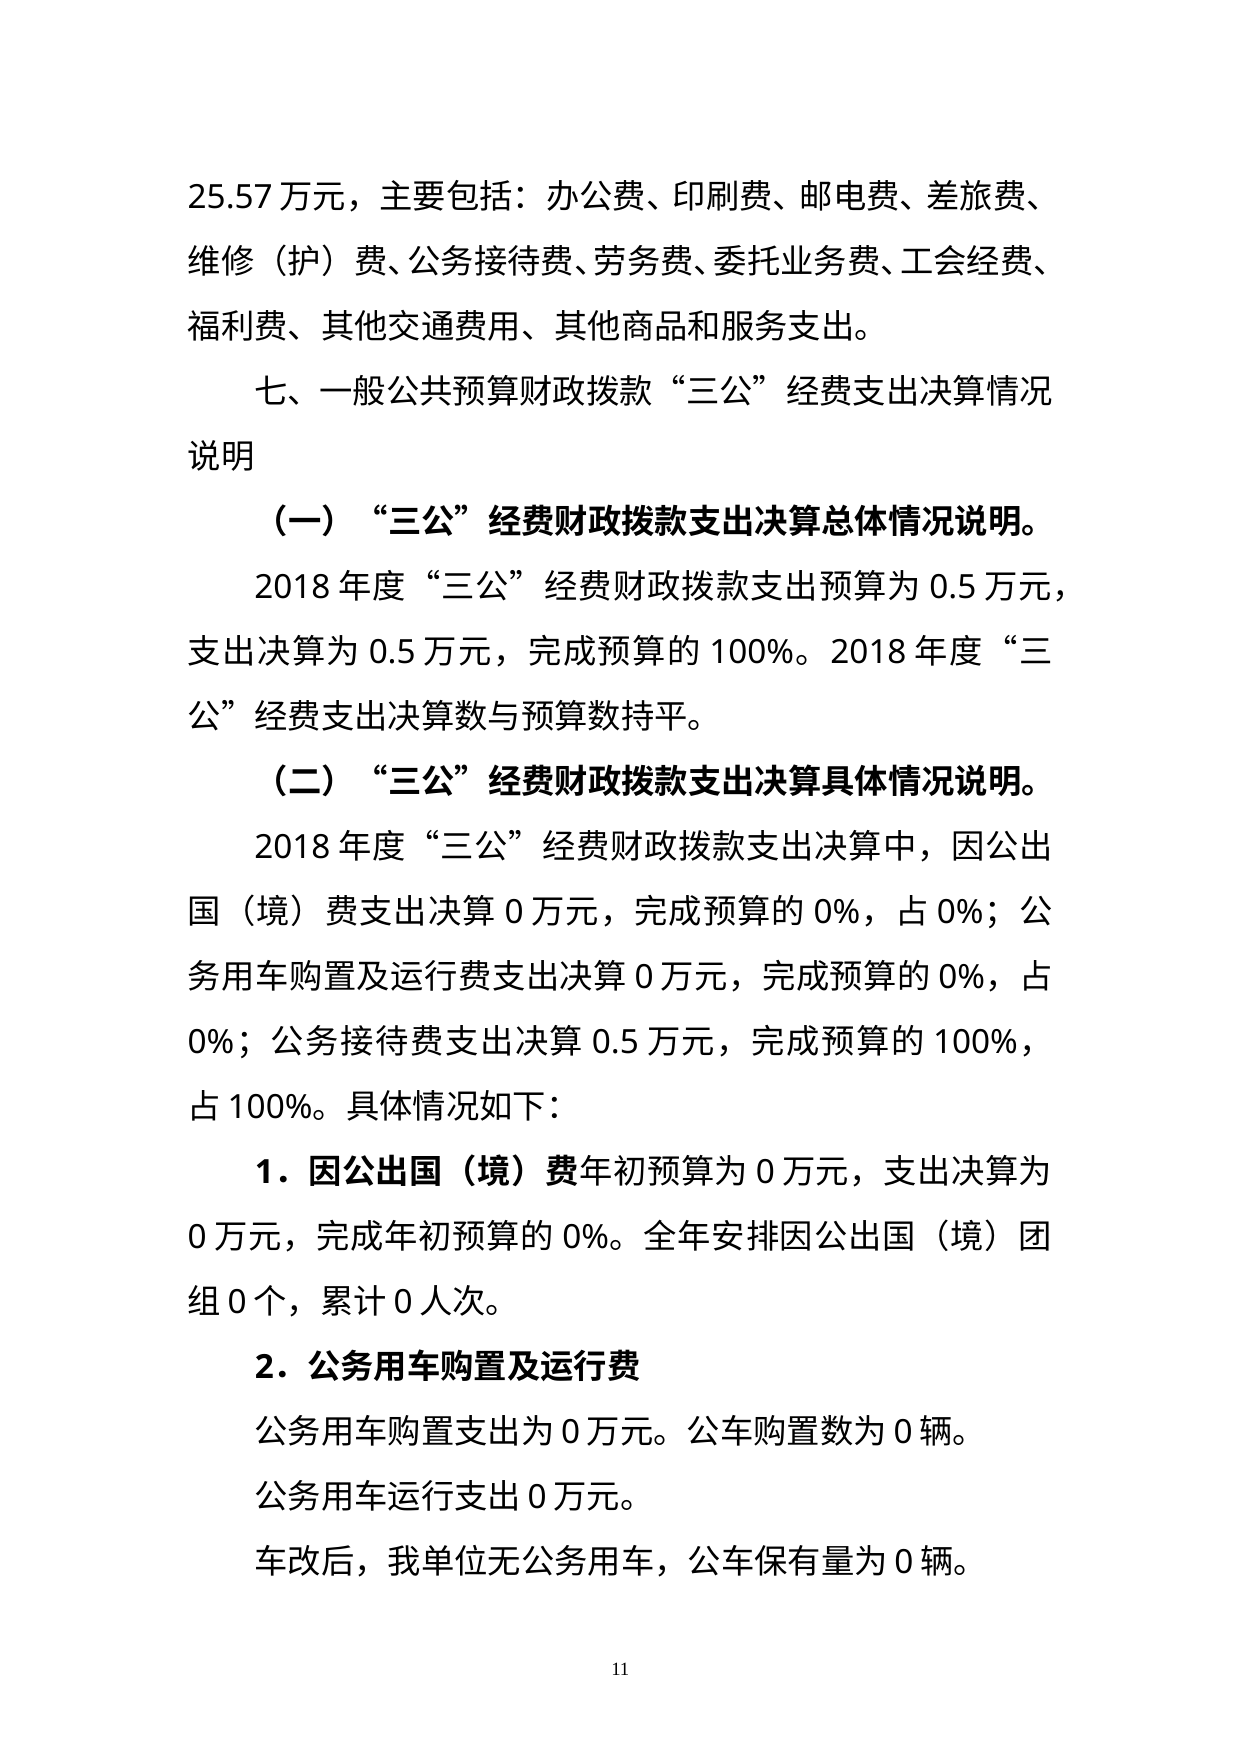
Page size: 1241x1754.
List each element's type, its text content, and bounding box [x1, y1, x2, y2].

text 2．公务用车购置及运行费 [187, 1527, 1053, 1592]
list （一）“三公”经费财政拨款支出决算总体情况说明。 [187, 682, 1053, 747]
list （二）“三公”经费财政拨款支出决算具体情况说明。 [187, 942, 1053, 1007]
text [187, 162, 1053, 552]
text 1．因公出国（境）费年初预算为0万元，支出决算为0万元，完成年初预算的0%。全年安排因公出国（境）团组0个，累计0人次。 [187, 1332, 1053, 1527]
text 2018年度“三公”经费财政拨款支出预算为0.5万元，支出决算为0.5万元，完成预算的100%。2018年度“三公”经费支出决算数与预算数持平。 [187, 747, 1053, 942]
text 2018年度“三公”经费财政拨款支出决算中，因公出国（境）费支出决算0万元，完成预算的0%，占0%；公务用车购置及运行费支出决算0万元，完成预算的0%，占0%；公务接待费支出决算0.5万元，完成预算的100%，占100%。具体情况如下： [187, 1007, 1053, 1332]
list 七、一般公共预算财政拨款“三公”经费支出决算情况说明 [187, 552, 1053, 682]
